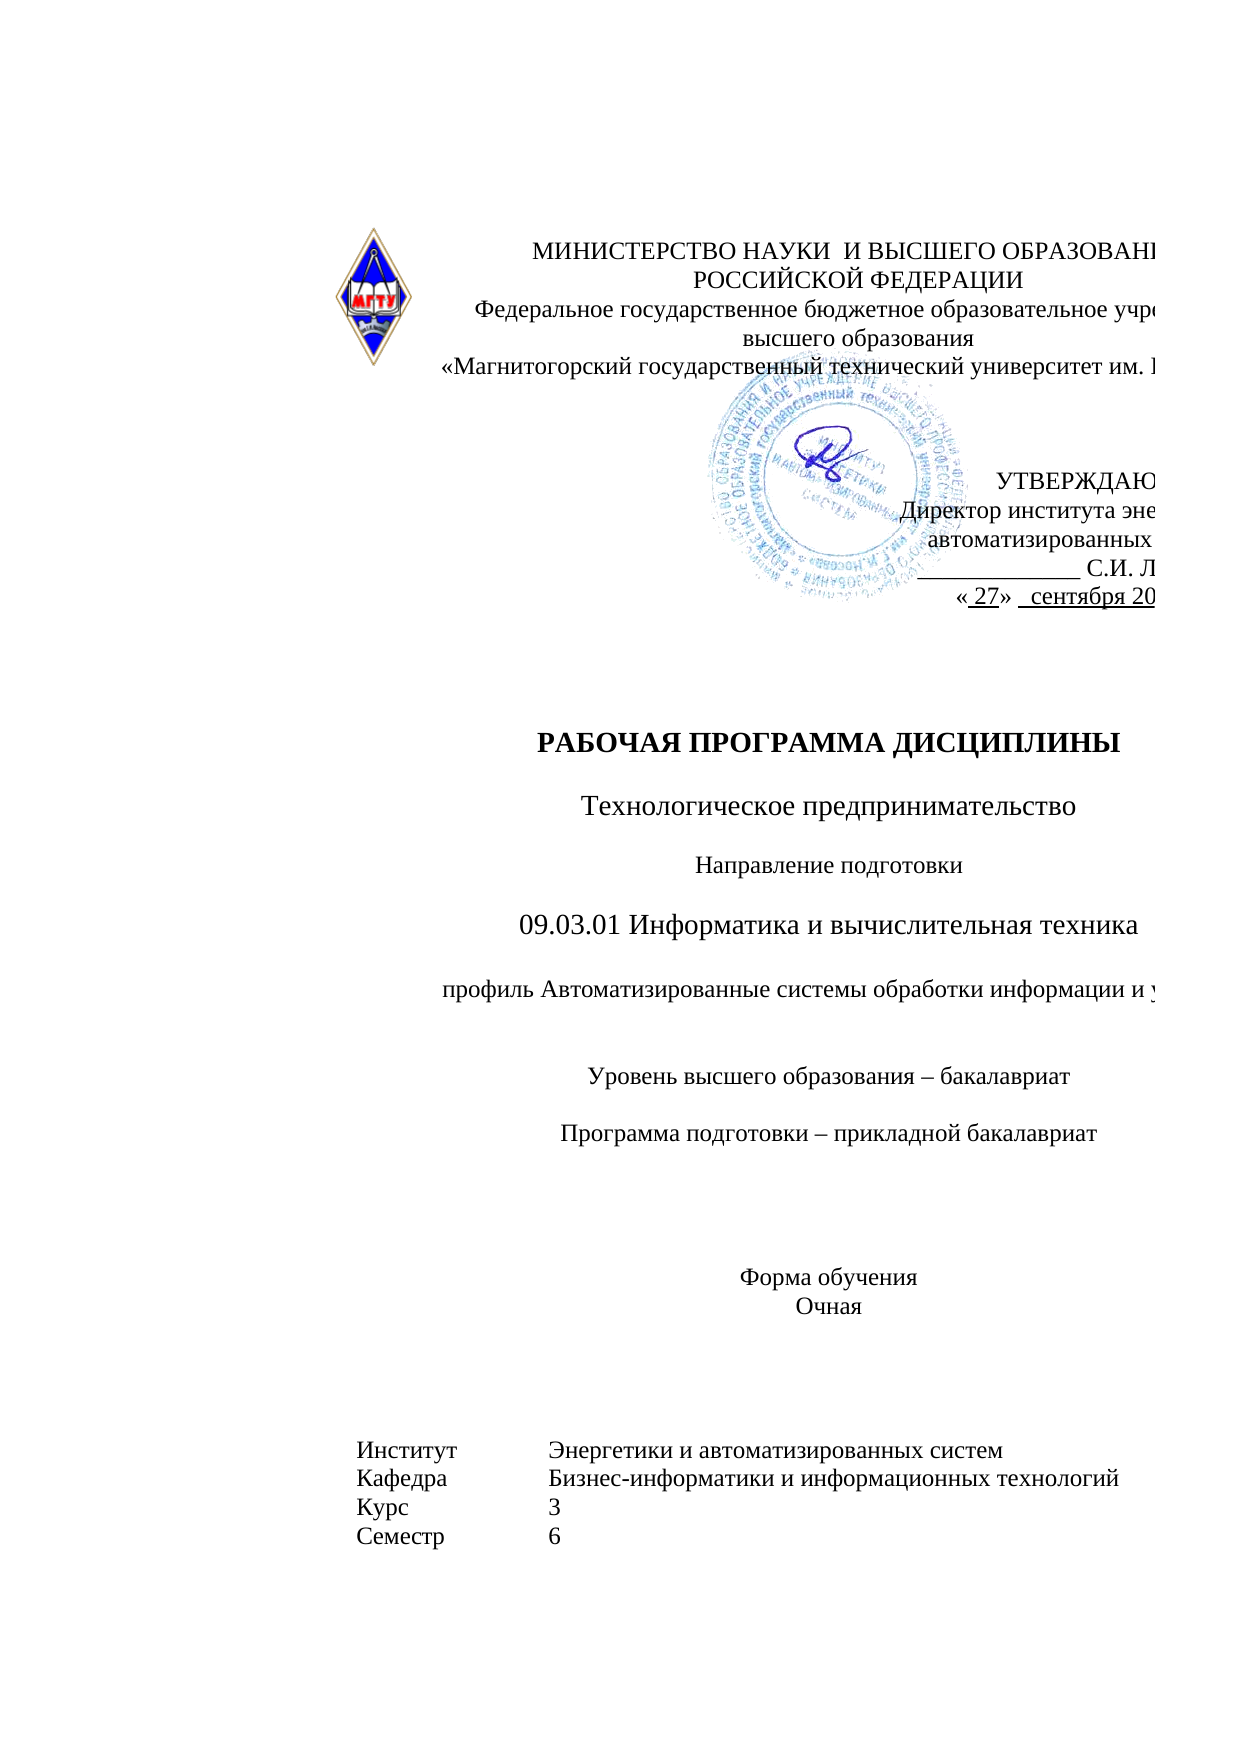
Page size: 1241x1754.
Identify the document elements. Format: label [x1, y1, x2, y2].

picture [687, 364, 692, 373]
picture [687, 325, 1003, 622]
